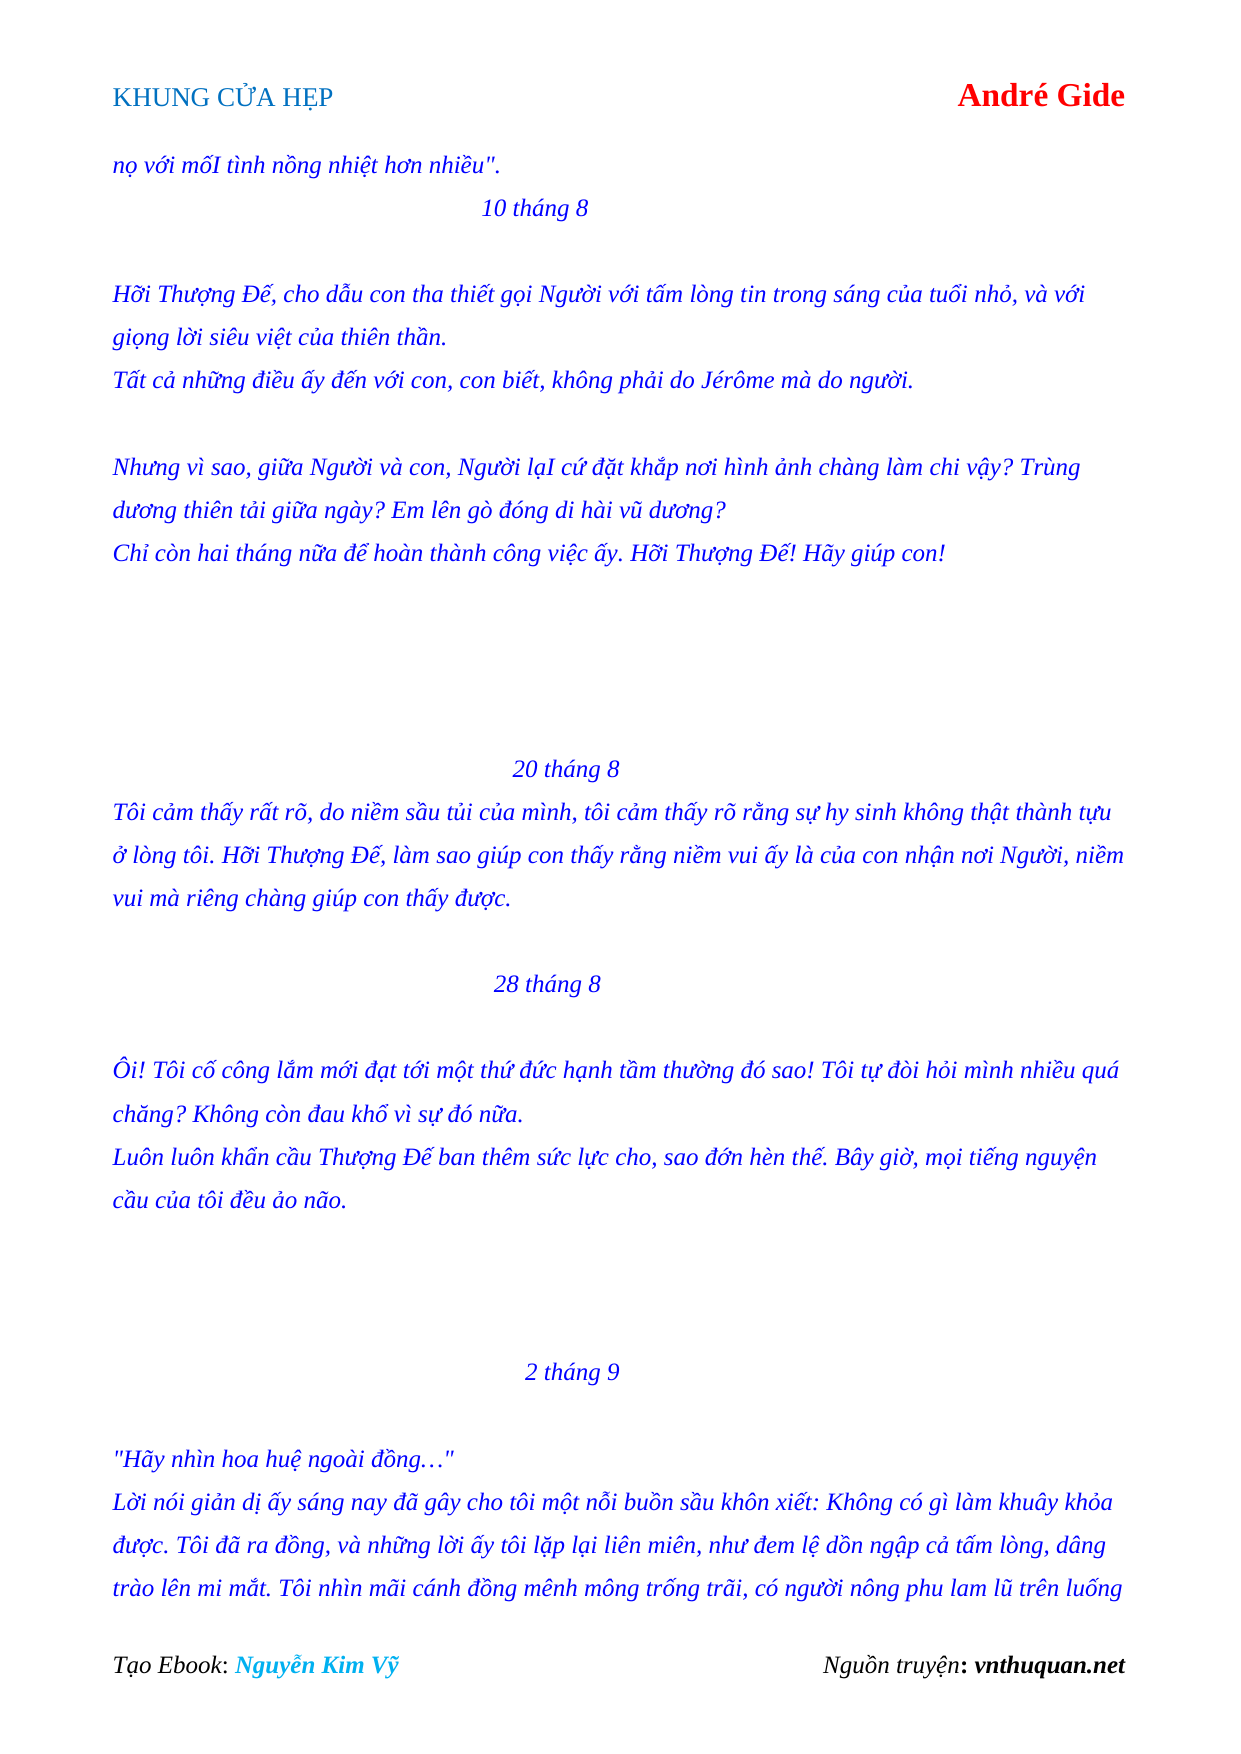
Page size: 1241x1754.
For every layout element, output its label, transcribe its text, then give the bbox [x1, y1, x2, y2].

text 20 tháng 8 Tôi cảm thấy rất rõ, do niềm sầu tủi của mình, tôi cảm thấy rõ rằng sự hy sinh không thật thành tựu ở lòng tôi. Hỡi Thượng Đế, làm sao giúp con thấy rằng niềm vui ấy là của con nhận nơi Người, niềm vui mà riêng chàng giúp con thấy được. 28 tháng 8 Ôi! Tôi cố công lắm mới đạt tới một thứ đức hạnh tầm thường đó sao! Tôi tự đòi hỏi mình nhiều quá chăng? Không còn đau khổ vì sự đó nữa. Luôn luôn khẩn cầu Thượng Đế ban thêm sức lực cho, sao đớn hèn thế. Bây giờ, mọi tiếng nguyện cầu của tôi đều ảo não. [112, 711, 1128, 1257]
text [112, 150, 1128, 610]
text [112, 1357, 1128, 1602]
